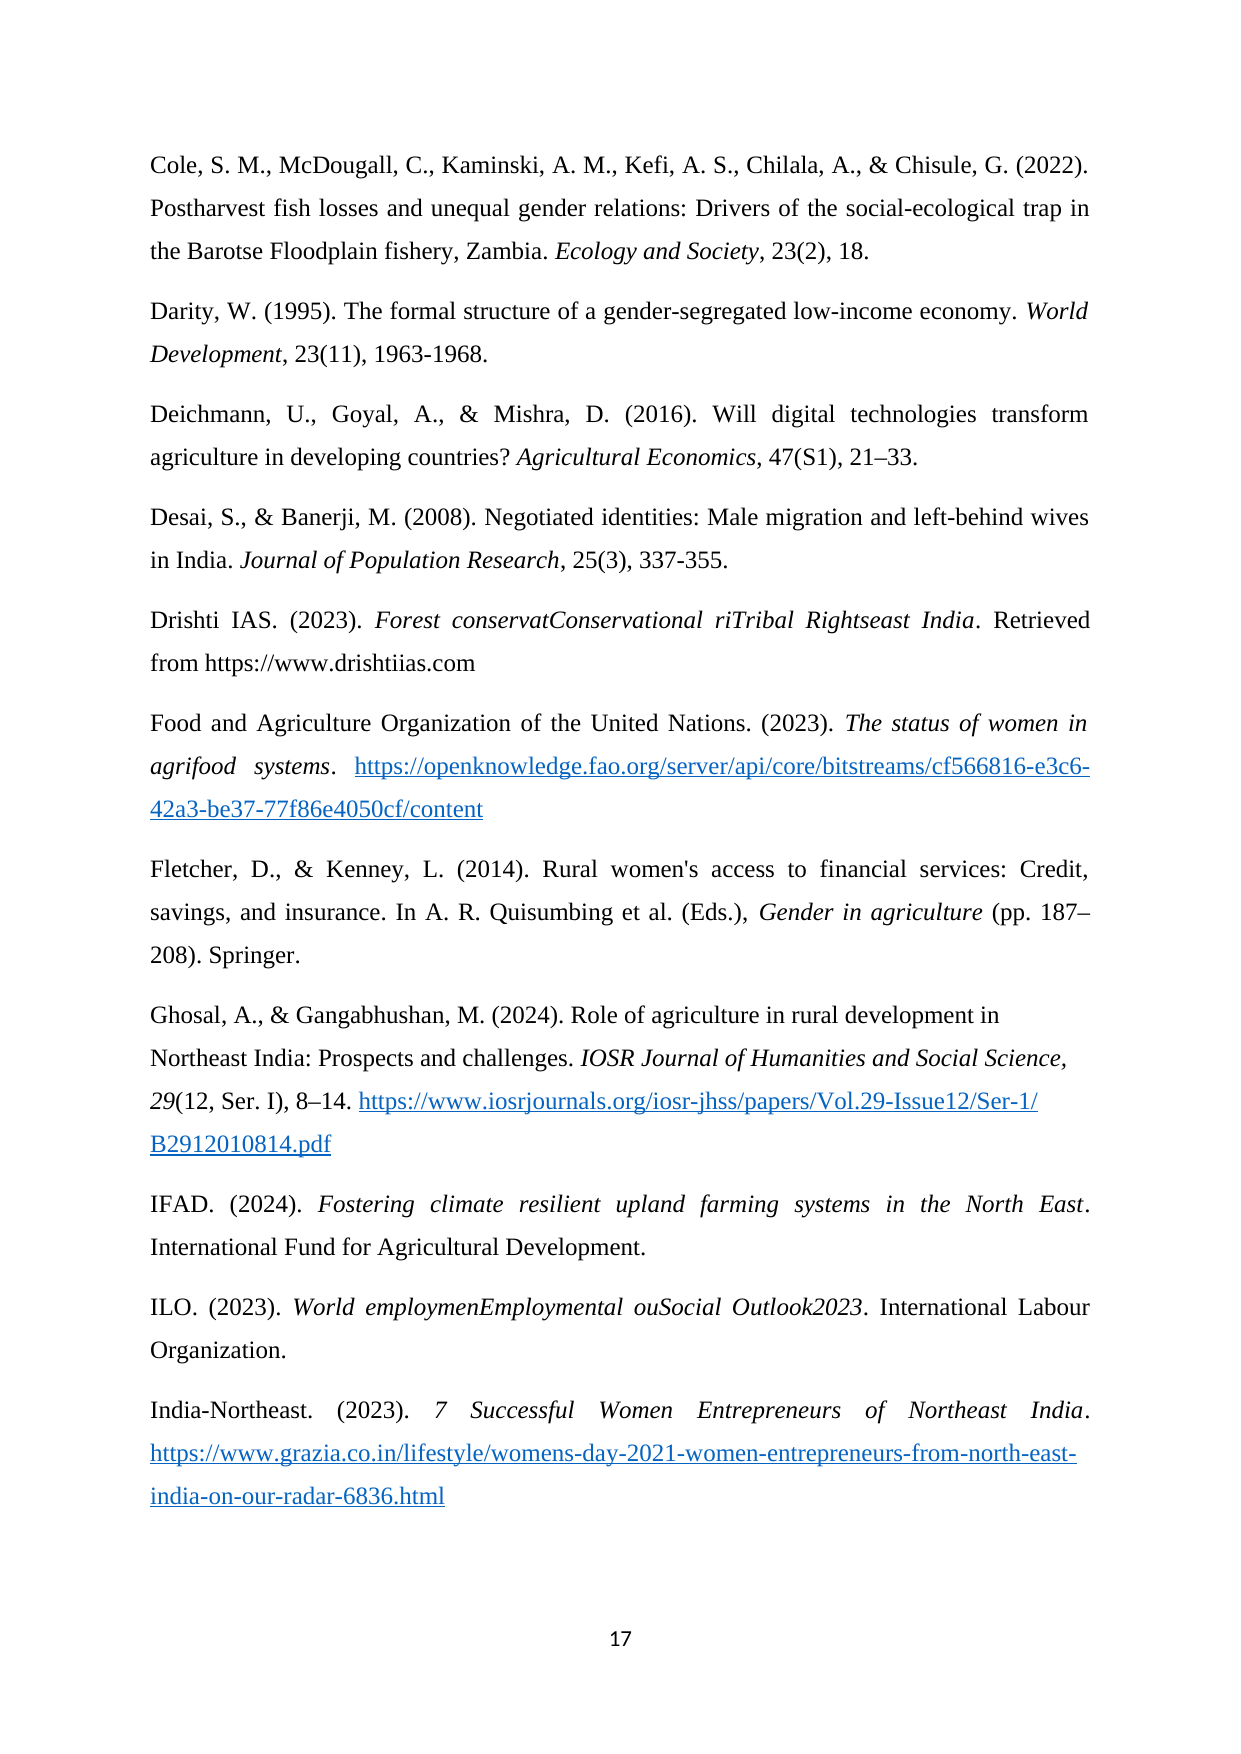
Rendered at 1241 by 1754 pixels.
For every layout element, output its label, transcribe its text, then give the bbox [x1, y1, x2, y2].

text IFAD. (2024). Fostering climate resilient upland farming systems in the North East. International Fund for Agricultural Development. [150, 1189, 1090, 1261]
text Food and Agriculture Organization of the United Nations. (2023). The status of women in agrifood systems. https://openknowledge.fao.org/server/api/core/bitstreams/cf566816-e3c6-42a3-be37-77f86e4050cf/content [150, 708, 1090, 823]
text Cole, S. M., McDougall, C., Kaminski, A. M., Kefi, A. S., Chilala, A., & Chisule, G. (2022). Postharvest fish losses and unequal gender relations: Drivers of the social-ecological trap in the Barotse Floodplain fishery, Zambia. Ecology and Society, 23(2), 18. [150, 150, 1090, 265]
text Fletcher, D., & Kenney, L. (2014). Rural women's access to financial services: Credit, savings, and insurance. In A. R. Quisumbing et al. (Eds.), Gender in agriculture (pp. 187–208). Springer. [150, 854, 1090, 969]
text Deichmann, U., Goyal, A., & Mishra, D. (2016). Will digital technologies transform agriculture in developing countries? Agricultural Economics, 47(S1), 21–33. [150, 399, 1090, 471]
text Desai, S., & Banerji, M. (2008). Negotiated identities: Male migration and left-behind wives in India. Journal of Population Research, 25(3), 337-355. [150, 502, 1090, 574]
text India-Northeast. (2023). 7 Successful Women Entrepreneurs of Northeast India. https://www.grazia.co.in/lifestyle/womens-day-2021-women-entrepreneurs-from-north-east-india-on-our-radar-6836.html [150, 1395, 1090, 1510]
text ILO. (2023). World employmenEmploymental ouSocial Outlook2023. International Labour Organization. [150, 1292, 1090, 1364]
text Drishti IAS. (2023). Forest conservatConservational riTribal Rightseast India. Retrieved from https://www.drishtiias.com [150, 605, 1090, 677]
text Ghosal, A., & Gangabhushan, M. (2024). Role of agriculture in rural development in Northeast India: Prospects and challenges. IOSR Journal of Humanities and Social Science, 29(12, Ser. I), 8–14. https://www.iosrjournals.org/iosr-jhss/papers/Vol.29-Issue12/Ser-1/B2912010814.pdf [150, 1000, 1090, 1158]
text Darity, W. (1995). The formal structure of a gender-segregated low-income economy. World Development, 23(11), 1963-1968. [150, 296, 1090, 368]
